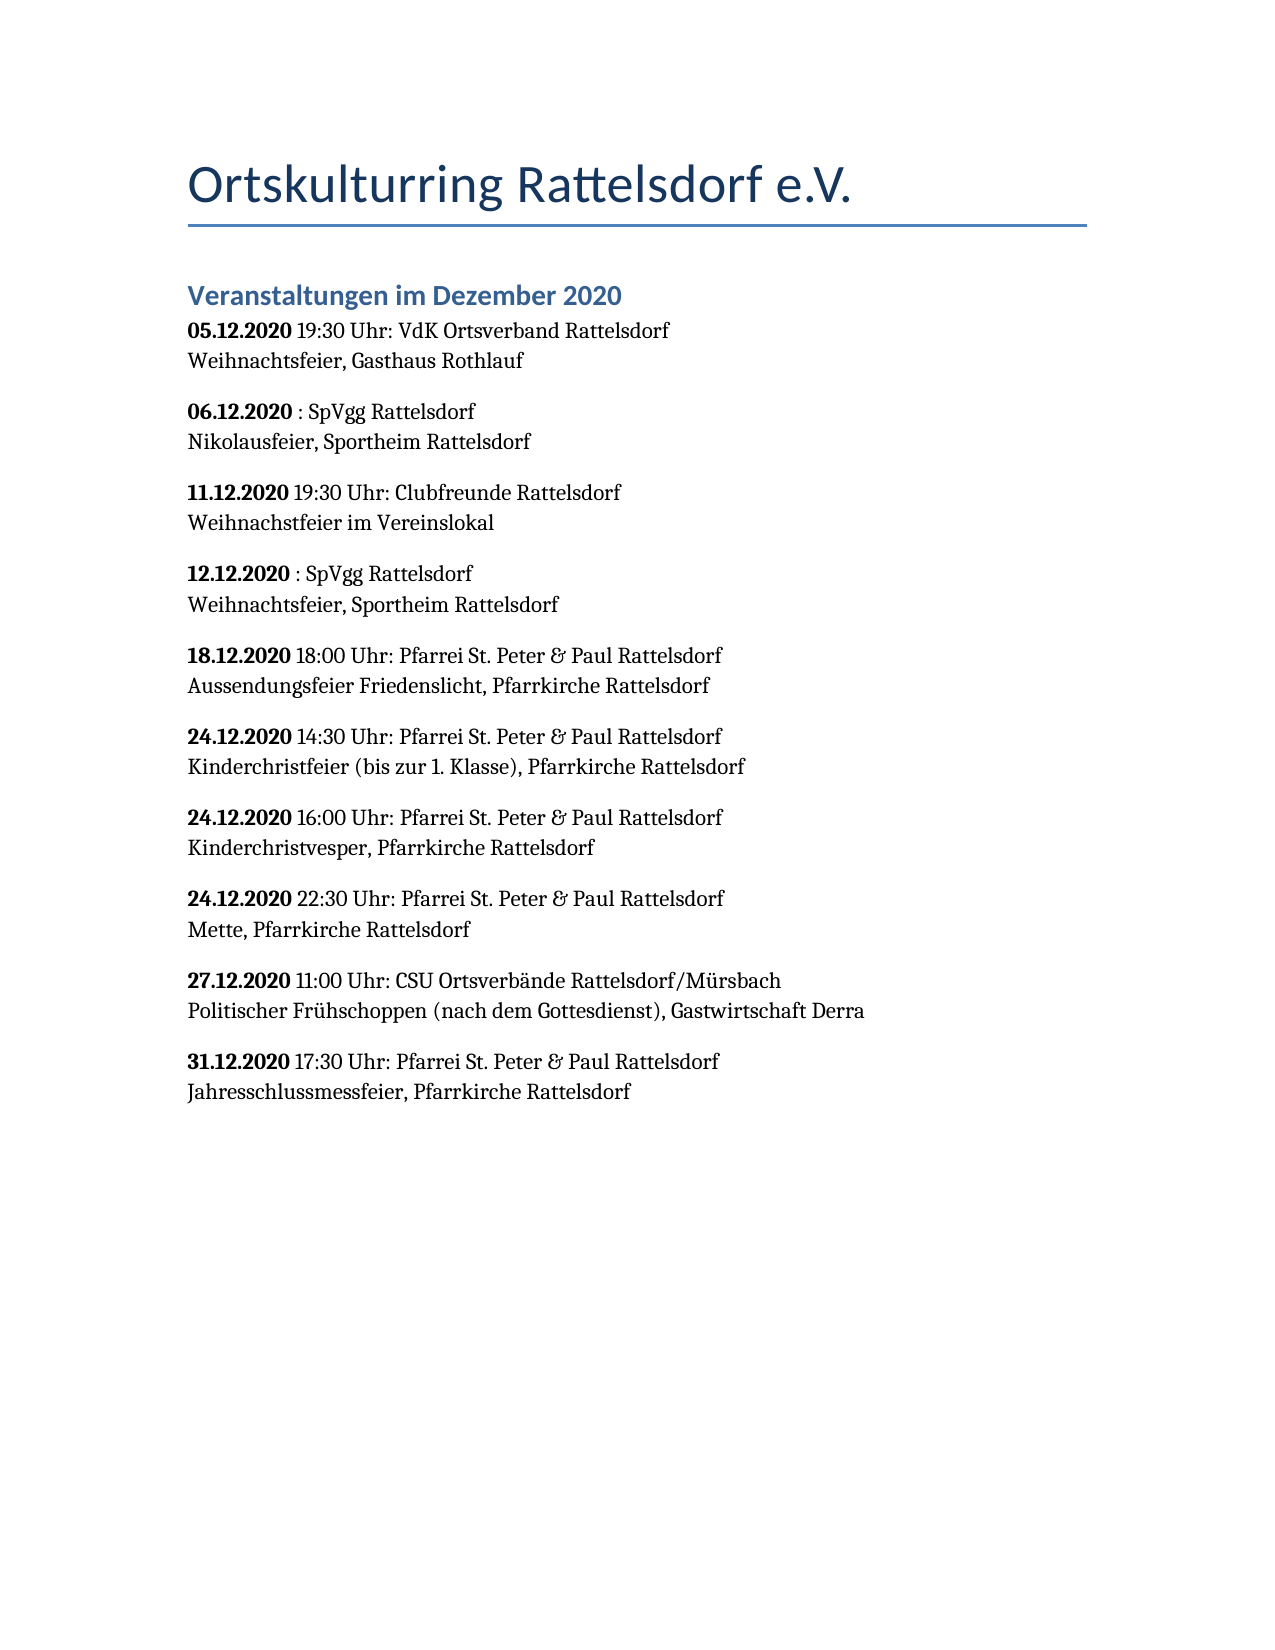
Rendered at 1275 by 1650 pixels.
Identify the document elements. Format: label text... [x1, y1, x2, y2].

title Ortskulturring Rattelsdorf e.V. [187, 150, 1087, 227]
text 06.12.2020 : SpVgg Rattelsdorf Nikolausfeier, Sportheim Rattelsdorf [187, 399, 1087, 455]
text 12.12.2020 : SpVgg Rattelsdorf Weihnachtsfeier, Sportheim Rattelsdorf [187, 561, 1087, 618]
text 24.12.2020 22:30 Uhr: Pfarrei St. Peter & Paul Rattelsdorf Mette, Pfarrkirche Rattelsdorf [187, 886, 1087, 943]
text 27.12.2020 11:00 Uhr: CSU Ortsverbände Rattelsdorf/Mürsbach Politischer Frühschoppen (nach dem Gottesdienst), Gastwirtschaft Derra [187, 967, 1087, 1024]
text 05.12.2020 19:30 Uhr: VdK Ortsverband Rattelsdorf Weihnachtsfeier, Gasthaus Rothlauf [187, 317, 1087, 374]
text 31.12.2020 17:30 Uhr: Pfarrei St. Peter & Paul Rattelsdorf Jahresschlussmessfeier, Pfarrkirche Rattelsdorf [187, 1049, 1087, 1105]
text 11.12.2020 19:30 Uhr: Clubfreunde Rattelsdorf Weihnachstfeier im Vereinslokal [187, 480, 1087, 537]
text 24.12.2020 14:30 Uhr: Pfarrei St. Peter & Paul Rattelsdorf Kinderchristfeier (bis zur 1. Klasse), Pfarrkirche Rattelsdorf [187, 724, 1087, 780]
subtitle Veranstaltungen im Dezember 2020 [187, 277, 1087, 312]
text 24.12.2020 16:00 Uhr: Pfarrei St. Peter & Paul Rattelsdorf Kinderchristvesper, Pfarrkirche Rattelsdorf [187, 805, 1087, 862]
text 18.12.2020 18:00 Uhr: Pfarrei St. Peter & Paul Rattelsdorf Aussendungsfeier Friedenslicht, Pfarrkirche Rattelsdorf [187, 642, 1087, 699]
